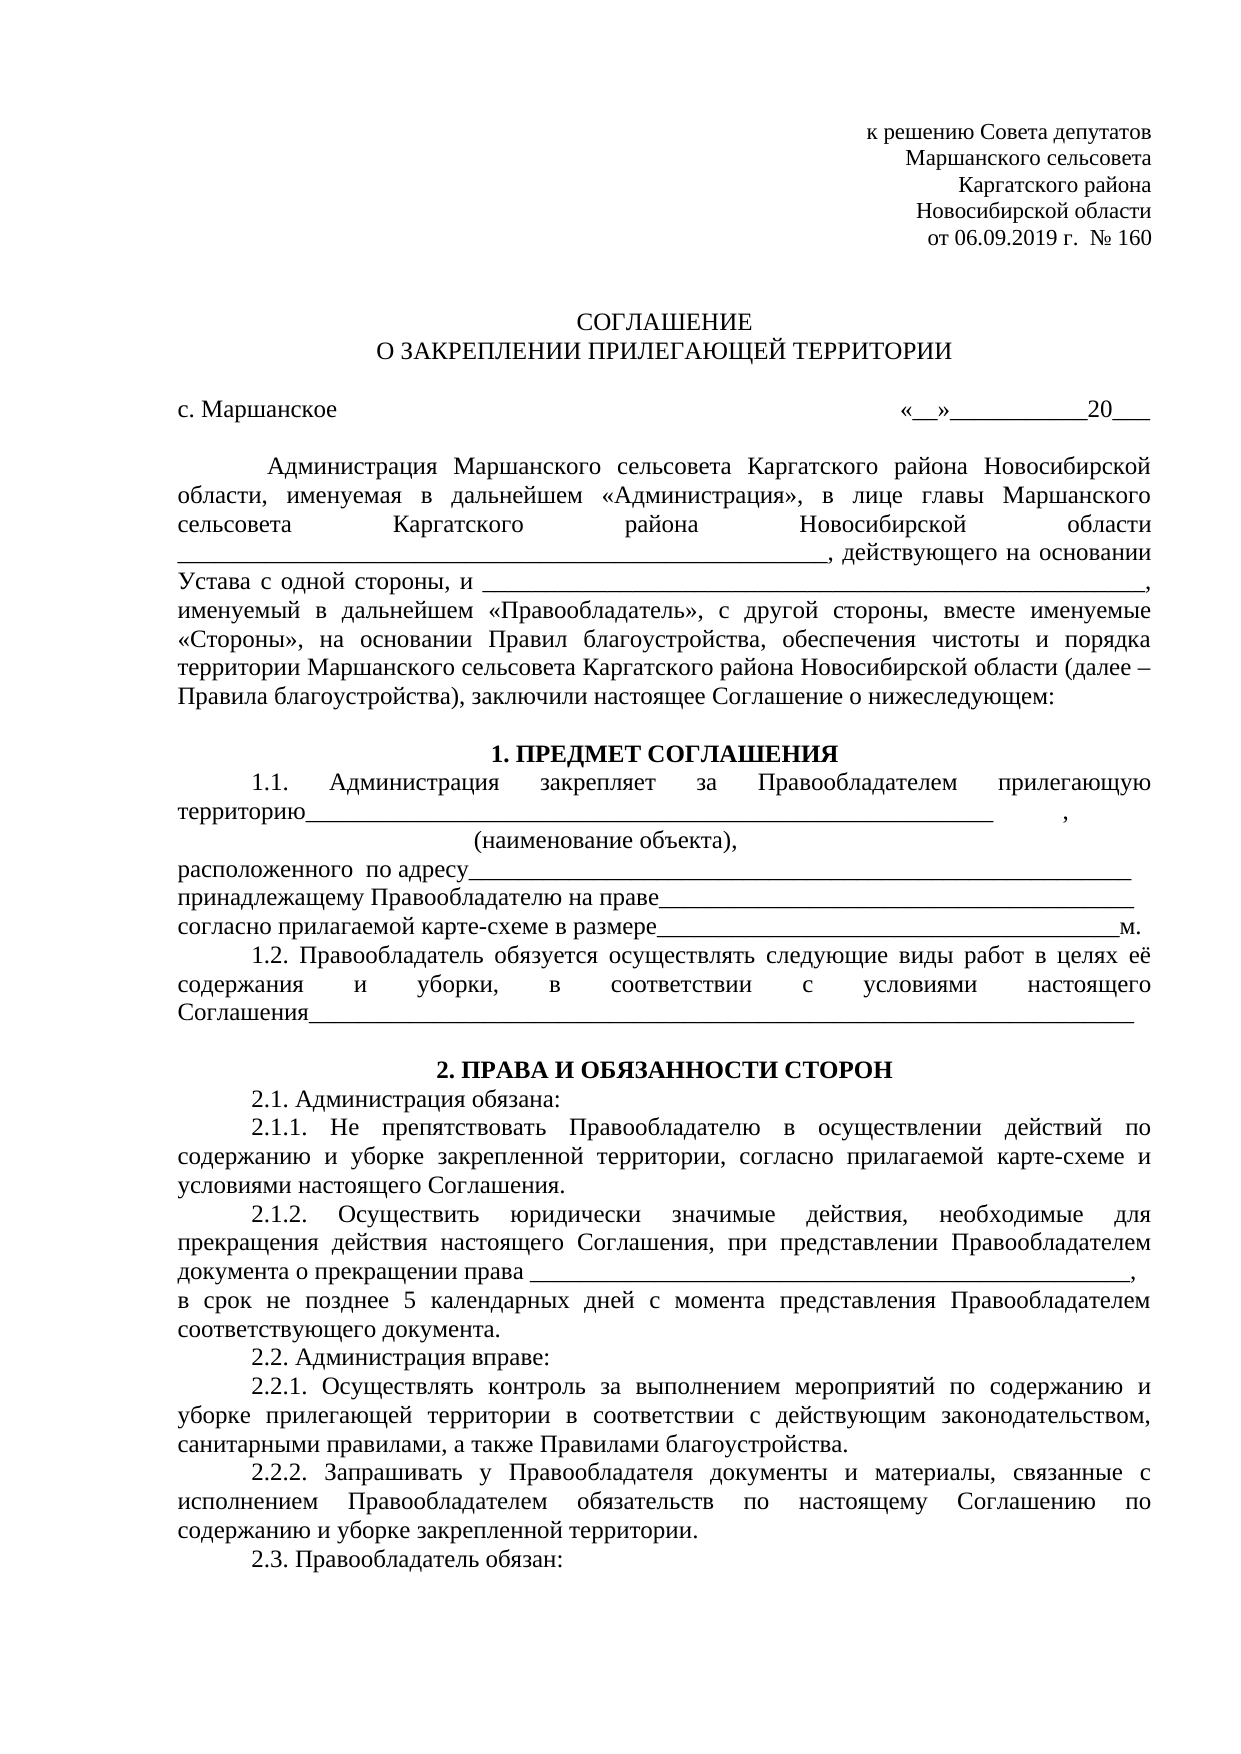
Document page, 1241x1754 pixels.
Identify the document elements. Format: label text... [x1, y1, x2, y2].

text расположенного по адресу_____________________________________________________ [177, 854, 1152, 882]
text 2.2.2. Запрашивать у Правообладателя документы и материалы, связанные с исполнением Правообладателем обязательств по настоящему Соглашению по содержанию и уборке закрепленной территории. [177, 1457, 1152, 1544]
text Новосибирской области [177, 197, 1152, 223]
text Администрация Маршанского сельсовета Каргатского района Новосибирской области, именуемая в дальнейшем «Администрация», в лице главы Маршанского сельсовета Каргатского района Новосибирской области ____________________________________________________, действующего на основании Устава с одной стороны, и _____________________________________________________, именуемый в дальнейшем «Правообладатель», с другой стороны, вместе именуемые «Стороны», на основании Правил благоустройства, обеспечения чистоты и порядка территории Маршанского сельсовета Каргатского района Новосибирской области (далее – Правила благоустройства), заключили настоящее Соглашение о нижеследующем: [177, 451, 1152, 710]
text к решению Совета депутатов [723, 118, 1152, 144]
text СОГЛАШЕНИЕ [177, 307, 1152, 336]
text 2.1.2. Осуществить юридически значимые действия, необходимые для прекращения действия настоящего Соглашения, при представлении Правообладателем документа о прекращении права ________________________________________________, [177, 1199, 1152, 1285]
text принадлежащему Правообладателю на праве______________________________________ [177, 882, 1152, 911]
text в срок не позднее 5 календарных дней с момента представления Правообладателем соответствующего документа. [177, 1285, 1152, 1342]
text согласно прилагаемой карте-схеме в размере_____________________________________м. [177, 911, 1152, 940]
text 1.2. Правообладатель обязуется осуществлять следующие виды работ в целях её содержания и уборки, в соответствии с условиями настоящего Соглашения__________________________________________________________________ [177, 940, 1152, 1026]
text 1.1. Администрация закрепляет за Правообладателем прилегающую территорию_______________________________________________________ , (наименование объекта), [177, 767, 1152, 854]
text 1. ПРЕДМЕТ СОГЛАШЕНИЯ [177, 739, 1152, 767]
text Маршанского сельсовета [177, 144, 1152, 171]
text Каргатского района [177, 171, 1152, 197]
text с. Маршанское «__»___________20___ [177, 394, 1152, 422]
text от 06.09.2019 г. № 160 [683, 223, 1152, 250]
text 2.2. Администрация вправе: [177, 1342, 1152, 1371]
text 2.3. Правообладатель обязан: [177, 1544, 1152, 1572]
text 2.1. Администрация обязана: [177, 1084, 1152, 1112]
text 2.1.1. Не препятствовать Правообладателю в осуществлении действий по содержанию и уборке закрепленной территории, согласно прилагаемой карте-схеме и условиями настоящего Соглашения. [177, 1112, 1152, 1199]
text 2. ПРАВА И ОБЯЗАННОСТИ СТОРОН [177, 1055, 1152, 1084]
text О ЗАКРЕПЛЕНИИ ПРИЛЕГАЮЩЕЙ ТЕРРИТОРИИ [177, 336, 1152, 365]
text 2.2.1. Осуществлять контроль за выполнением мероприятий по содержанию и уборке прилегающей территории в соответствии с действующим законодательством, санитарными правилами, а также Правилами благоустройства. [177, 1371, 1152, 1457]
